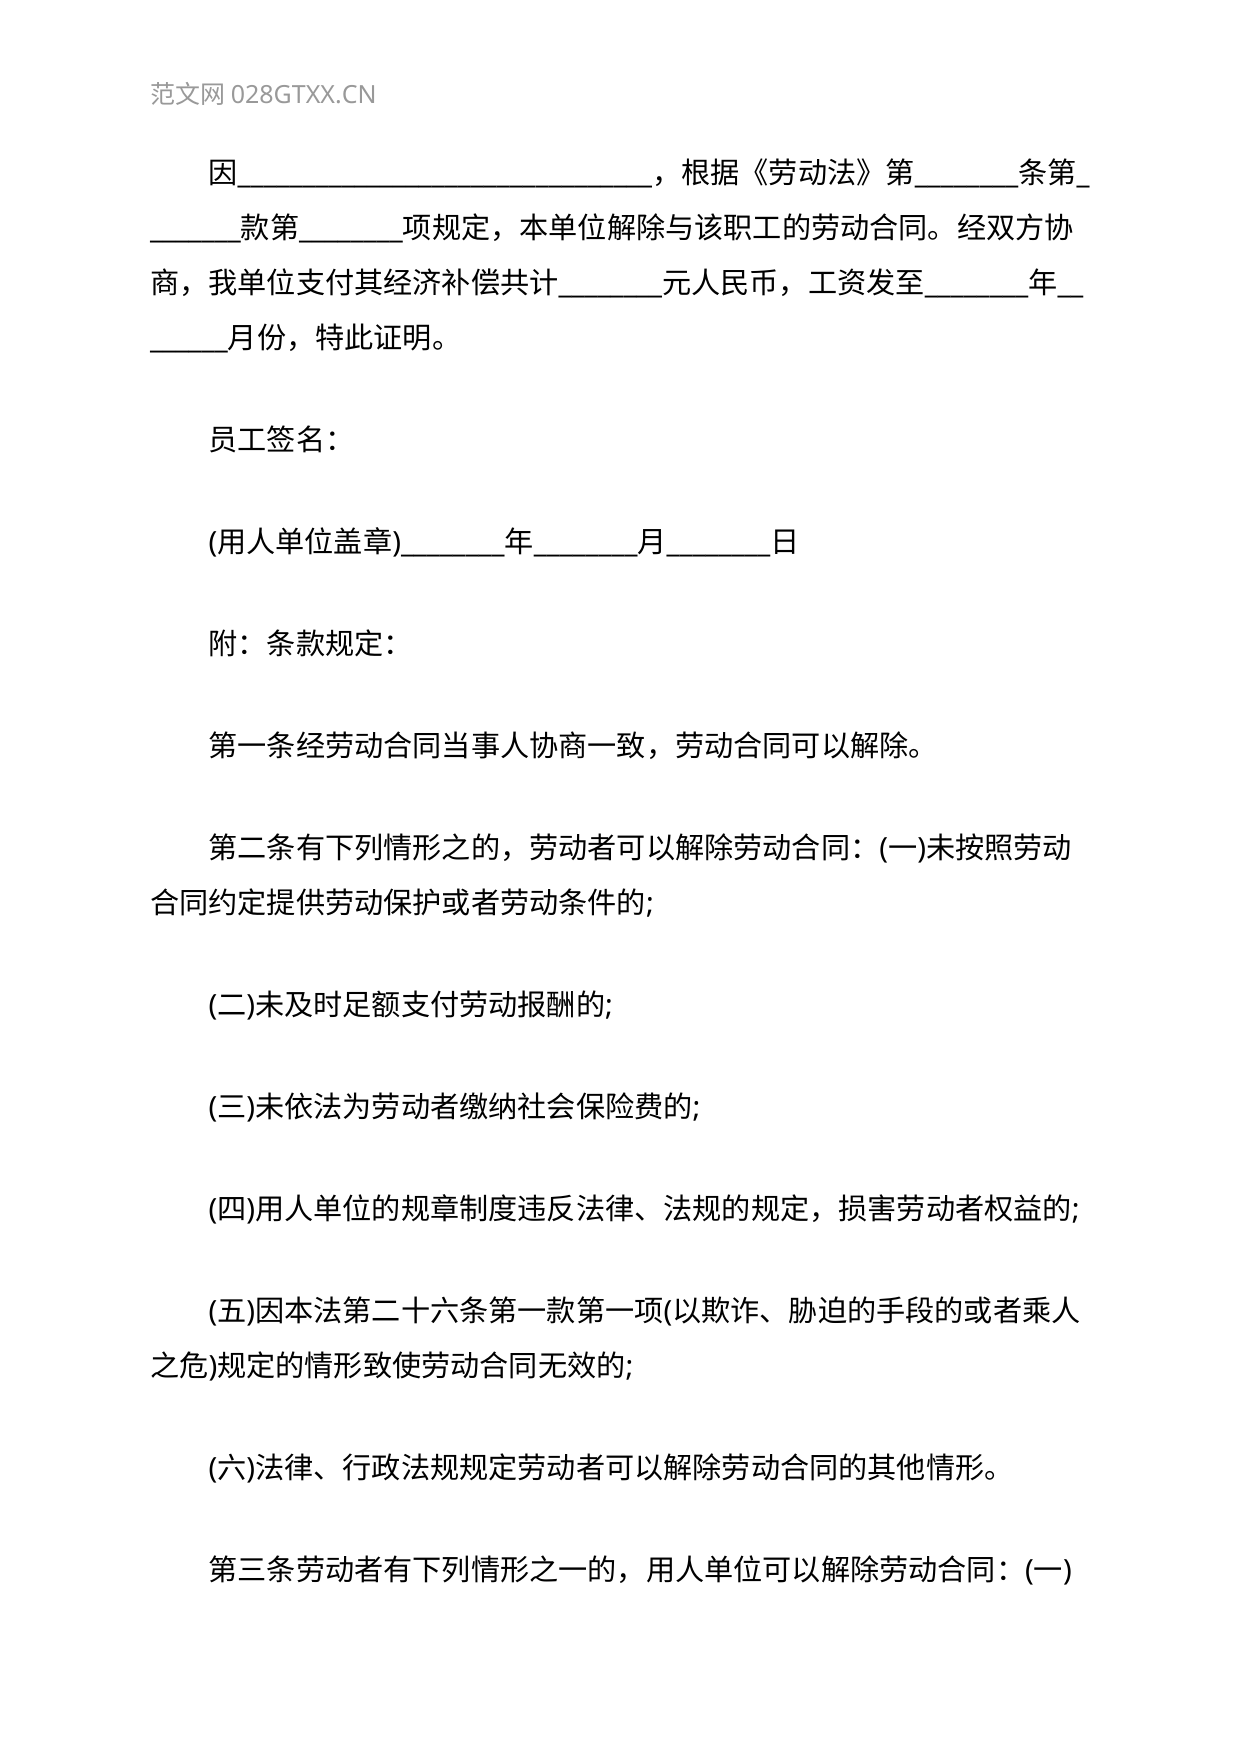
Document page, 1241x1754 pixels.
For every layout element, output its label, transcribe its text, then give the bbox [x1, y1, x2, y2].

text 员工签名： [150, 417, 1090, 459]
text (六)法律、行政法规规定劳动者可以解除劳动合同的其他情形。 [150, 1444, 1090, 1487]
text 附：条款规定： [150, 621, 1090, 663]
text 因________________________________，根据《劳动法》第________条第________款第________项规定，本单位解除与该职工的劳动合同。经双方协商，我单位支付其经济补偿共计________元人民币，工资发至________年________月份，特此证明。 [150, 150, 1090, 357]
text (五)因本法第二十六条第一款第一项(以欺诈、胁迫的手段的或者乘人之危)规定的情形致使劳动合同无效的; [150, 1287, 1090, 1384]
text (四)用人单位的规章制度违反法律、法规的规定，损害劳动者权益的; [150, 1185, 1090, 1228]
text 第一条经劳动合同当事人协商一致，劳动合同可以解除。 [150, 722, 1090, 765]
text (用人单位盖章)________年________月________日 [150, 519, 1090, 561]
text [150, 1546, 1090, 1588]
text 第二条有下列情形之的，劳动者可以解除劳动合同：(一)未按照劳动合同约定提供劳动保护或者劳动条件的; [150, 824, 1090, 922]
text (三)未依法为劳动者缴纳社会保险费的; [150, 1083, 1090, 1126]
text (二)未及时足额支付劳动报酬的; [150, 981, 1090, 1024]
